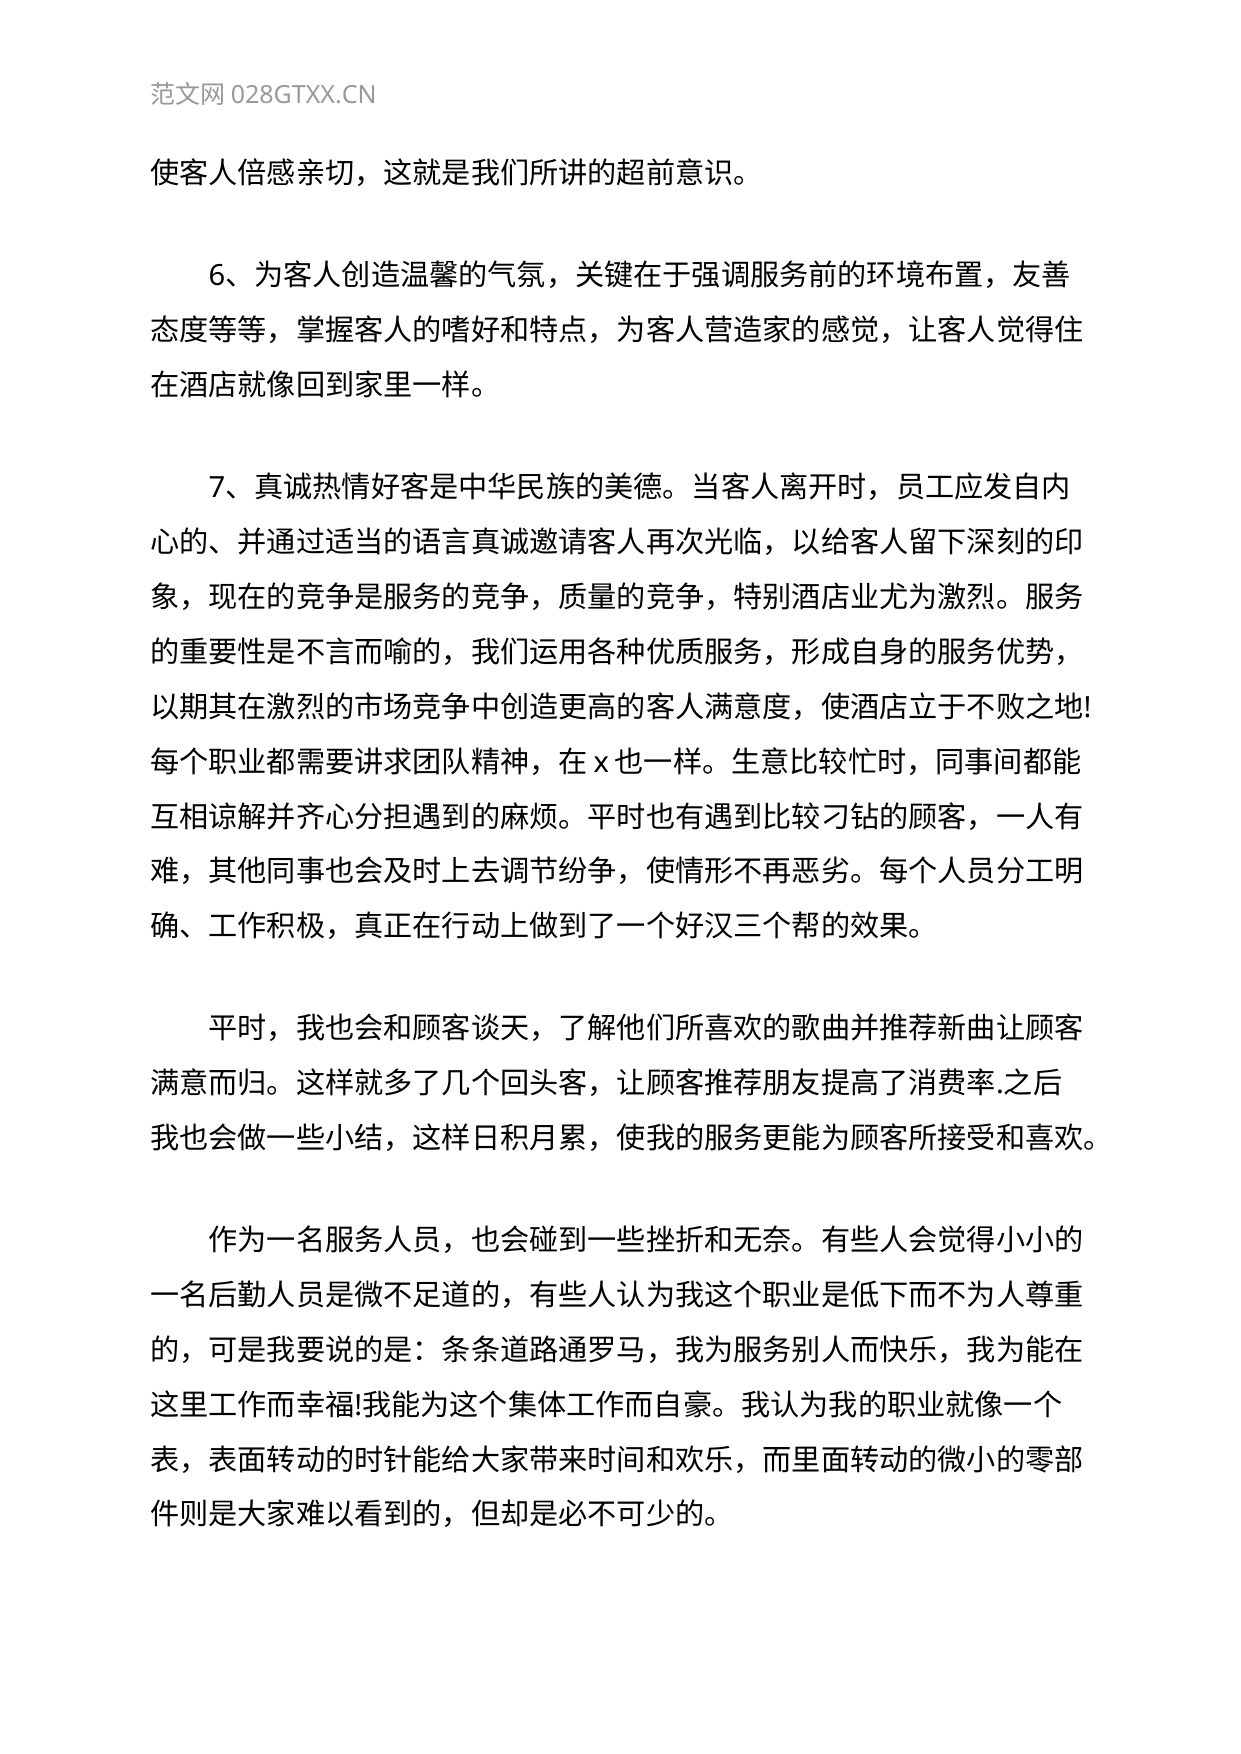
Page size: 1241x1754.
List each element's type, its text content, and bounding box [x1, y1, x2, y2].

text 7、真诚热情好客是中华民族的美德。当客人离开时，员工应发自内心的、并通过适当的语言真诚邀请客人再次光临，以给客人留下深刻的印象，现在的竞争是服务的竞争，质量的竞争，特别酒店业尤为激烈。服务的重要性是不言而喻的，我们运用各种优质服务，形成自身的服务优势，以期其在激烈的市场竞争中创造更高的客人满意度，使酒店立于不败之地!每个职业都需要讲求团队精神，在x也一样。生意比较忙时，同事间都能互相谅解并齐心分担遇到的麻烦。平时也有遇到比较刁钻的顾客，一人有难，其他同事也会及时上去调节纷争，使情形不再恶劣。每个人员分工明确、工作积极，真正在行动上做到了一个好汉三个帮的效果。 [150, 463, 1090, 945]
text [150, 150, 1090, 192]
text 平时，我也会和顾客谈天，了解他们所喜欢的歌曲并推荐新曲让顾客满意而归。这样就多了几个回头客，让顾客推荐朋友提高了消费率.之后我也会做一些小结，这样日积月累，使我的服务更能为顾客所接受和喜欢。 [150, 1005, 1090, 1157]
text 作为一名服务人员，也会碰到一些挫折和无奈。有些人会觉得小小的一名后勤人员是微不足道的，有些人认为我这个职业是低下而不为人尊重的，可是我要说的是：条条道路通罗马，我为服务别人而快乐，我为能在这里工作而幸福!我能为这个集体工作而自豪。我认为我的职业就像一个表，表面转动的时针能给大家带来时间和欢乐，而里面转动的微小的零部件则是大家难以看到的，但却是必不可少的。 [150, 1216, 1090, 1533]
text 6、为客人创造温馨的气氛，关键在于强调服务前的环境布置，友善态度等等，掌握客人的嗜好和特点，为客人营造家的感觉，让客人觉得住在酒店就像回到家里一样。 [150, 252, 1090, 404]
